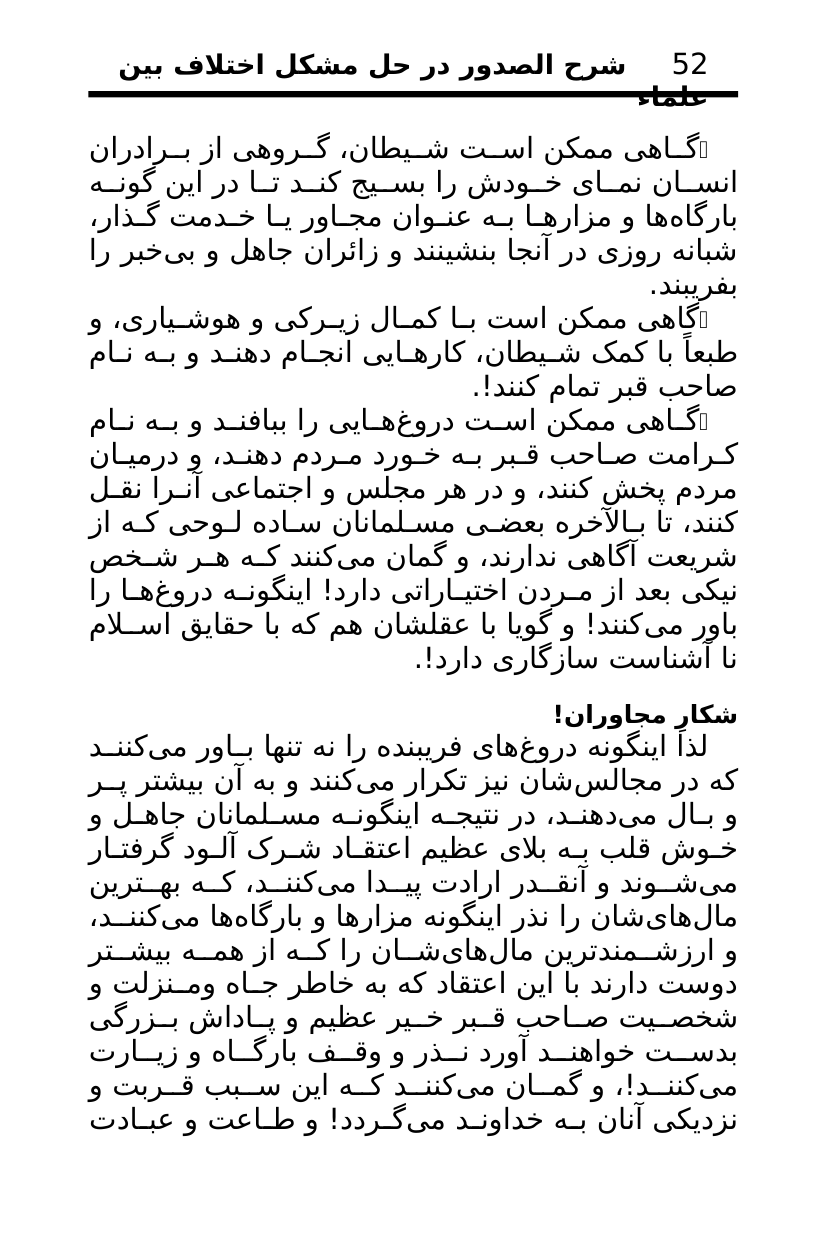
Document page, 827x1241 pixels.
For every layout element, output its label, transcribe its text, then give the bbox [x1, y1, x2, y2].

text گاهی ممکن است دروغ‌هایی را ببافند و به نام کرامت صاحب قبر به خورد مردم دهند، و درمیان مردم پخش کنند، و در هر مجلس و اجتماعی آنرا نقل کنند، تا بالآخره بعضی مسلمانان ساده لوحی که از شریعت آگاهی ندارند، و گمان می‌‌کنند که هر شخص نیکی بعد از مردن اختیاراتی دارد! اینگونه دروغ‌ها را باور می‌‌کنند! و گویا با عقلشان هم که با حقایق اسلام نا آشناست سازگاری دارد!. [89, 403, 738, 675]
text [89, 729, 738, 1137]
text شکارِ مجاوران! [89, 700, 738, 729]
text گاهی ممکن است شیطان، گروهی از برادران انسان نمای خودش را بسیج کند تا در این گونه بارگاه‌ها و مزارها به عنوان مجاور یا خدمت گذار، شبانه روزی در آنجا بنشینند و زائران جاهل و بی‌خبر را بفریبند. [89, 132, 738, 301]
text گاهی ممکن است با کمال زیرکی و هوشیاری، و طبعاً با کمک شیطان، کارهایی انجام دهند و به نام صاحب قبر تمام کنند!. [89, 301, 738, 403]
